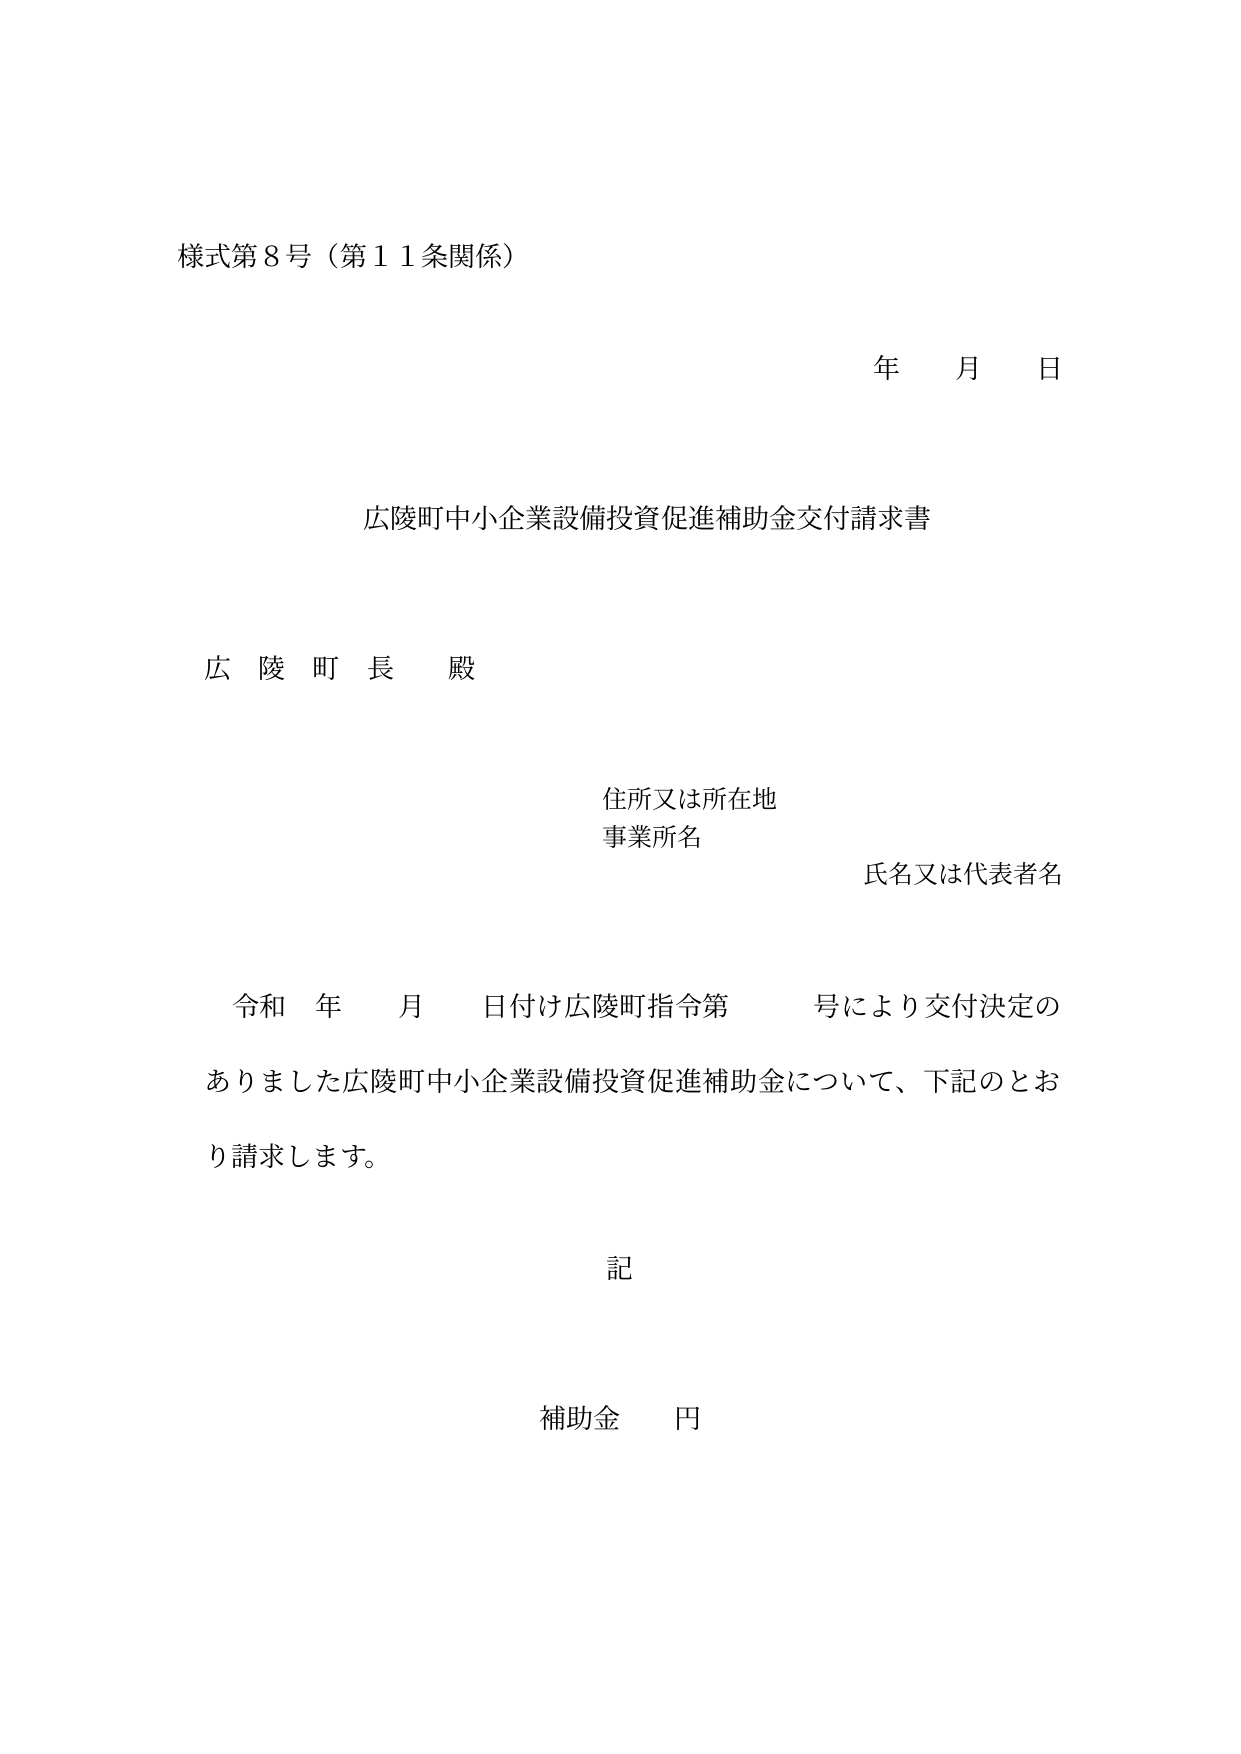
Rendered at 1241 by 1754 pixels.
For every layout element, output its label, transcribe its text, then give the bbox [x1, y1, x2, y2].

text 住所又は所在地 [177, 779, 1063, 817]
text 広 陵 町 長 殿 [177, 629, 1063, 704]
text 年 月 日 [177, 329, 1063, 404]
subtitle 記 [177, 1229, 1063, 1304]
text 令和 年 月 日付け広陵町指令第 号により交付決定のありました広陵町中小企業設備投資促進補助金について、下記のとおり請求します。 [204, 967, 1063, 1192]
text 広陵町中小企業設備投資促進補助金交付請求書 [177, 479, 1063, 554]
text 補助金 円 [177, 1379, 1063, 1454]
text 氏名又は代表者名 [177, 854, 1063, 892]
text 事業所名 [177, 817, 1063, 854]
text 様式第８号（第１１条関係） [177, 217, 1063, 292]
